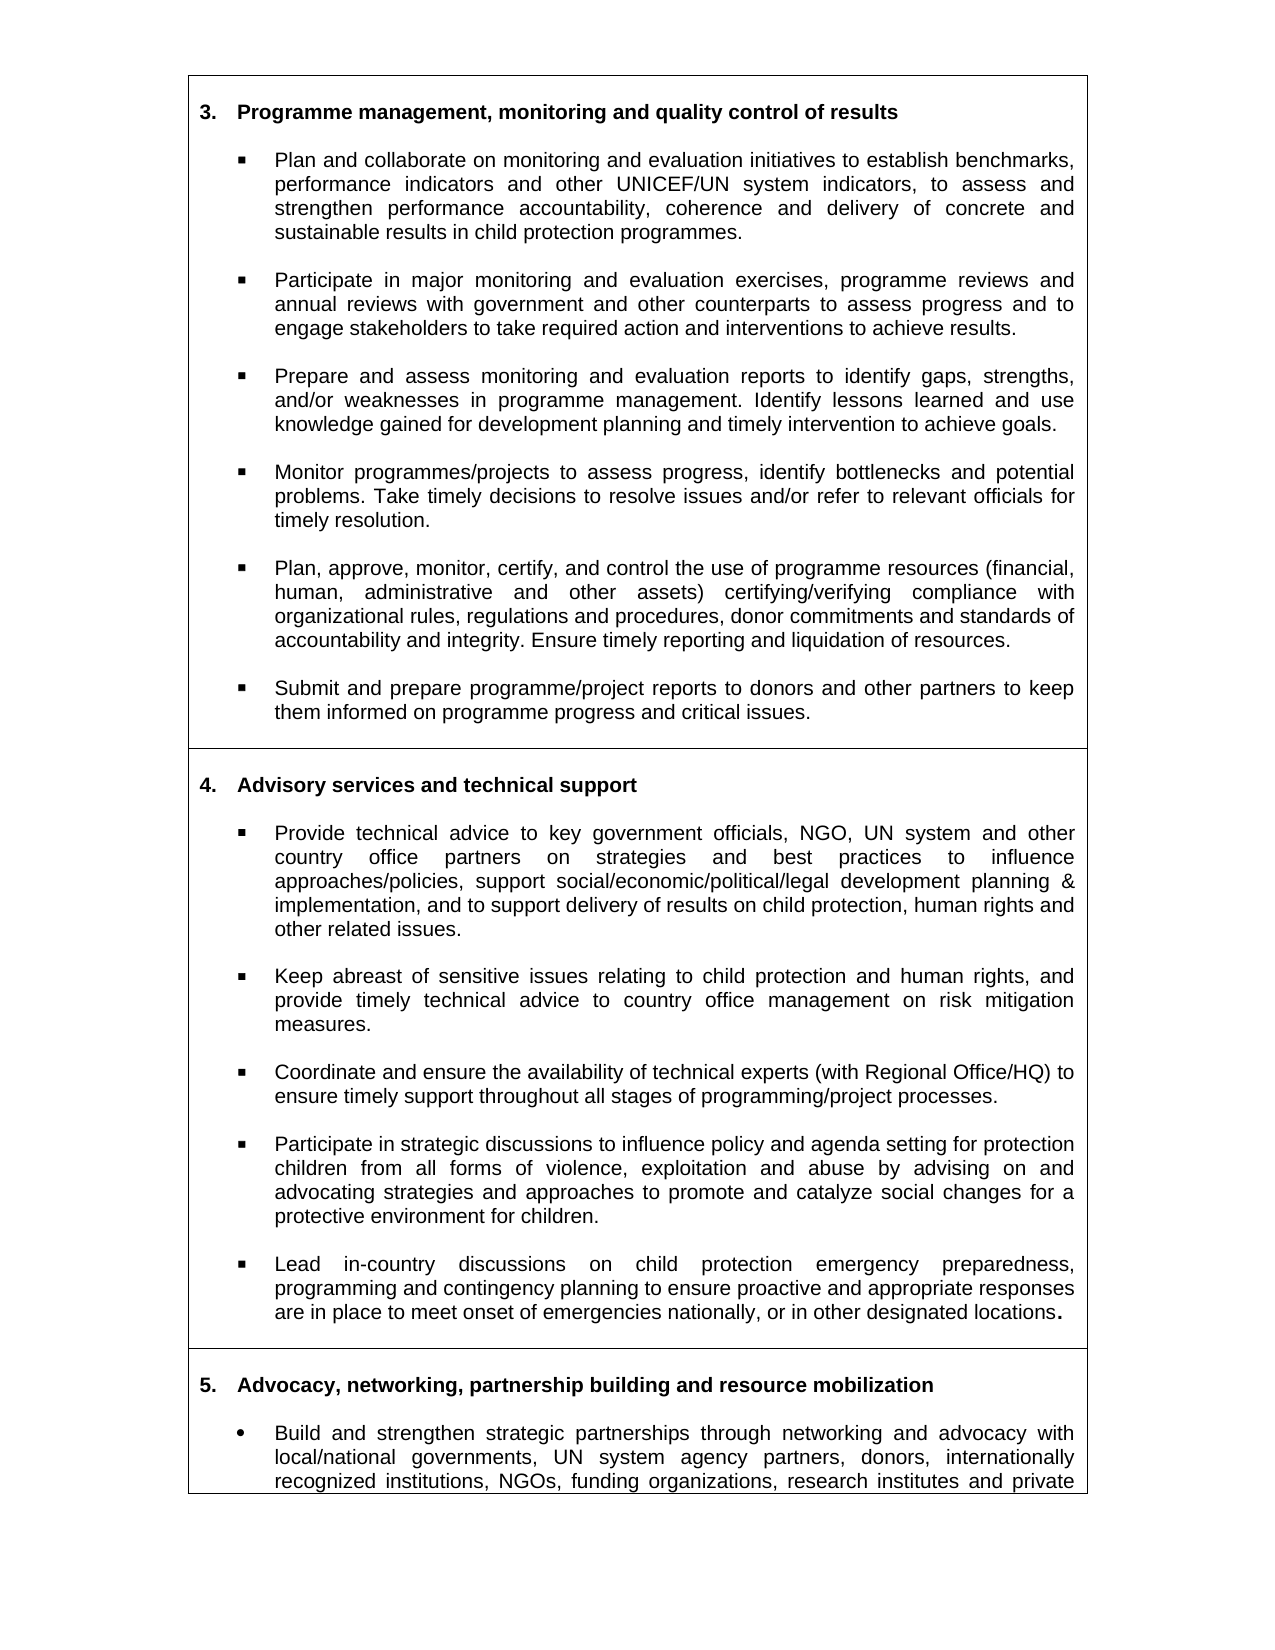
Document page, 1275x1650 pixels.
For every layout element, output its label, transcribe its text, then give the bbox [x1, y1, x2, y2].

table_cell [189, 1349, 1087, 1493]
table_cell Advisory services and technical support Provide technical advice to key government officials, NGO, UN system and other country office partners on strategies and best practices to influence approaches/policies, support social/economic/political/legal development planning & implementation, and to support delivery of results on child protection, human rights and other related issues. Keep abreast of sensitive issues relating to child protection and human rights, and provide timely technical advice to country office management on risk mitigation measures. Coordinate and ensure the availability of technical experts (with Regional Office/HQ) to ensure timely support throughout all stages of programming/project processes. Participate in strategic discussions to influence policy and agenda setting for protection children from all forms of violence, exploitation and abuse by advising on and advocating strategies and approaches to promote and catalyze social changes for a protective environment for children. Lead in-country discussions on child protection emergency preparedness, programming and contingency planning to ensure proactive and appropriate responses are in place to meet onset of emergencies nationally, or in other designated locations. [189, 749, 1087, 1348]
table_cell Programme management, monitoring and quality control of results Plan and collaborate on monitoring and evaluation initiatives to establish benchmarks, performance indicators and other UNICEF/UN system indicators, to assess and strengthen performance accountability, coherence and delivery of concrete and sustainable results in child protection programmes. Participate in major monitoring and evaluation exercises, programme reviews and annual reviews with government and other counterparts to assess progress and to engage stakeholders to take required action and interventions to achieve results. Prepare and assess monitoring and evaluation reports to identify gaps, strengths, and/or weaknesses in programme management. Identify lessons learned and use knowledge gained for development planning and timely intervention to achieve goals. Monitor programmes/projects to assess progress, identify bottlenecks and potential problems. Take timely decisions to resolve issues and/or refer to relevant officials for timely resolution. Plan, approve, monitor, certify, and control the use of programme resources (financial, human, administrative and other assets) certifying/verifying compliance with organizational rules, regulations and procedures, donor commitments and standards of accountability and integrity. Ensure timely reporting and liquidation of resources. Submit and prepare programme/project reports to donors and other partners to keep them informed on programme progress and critical issues. [189, 76, 1087, 747]
